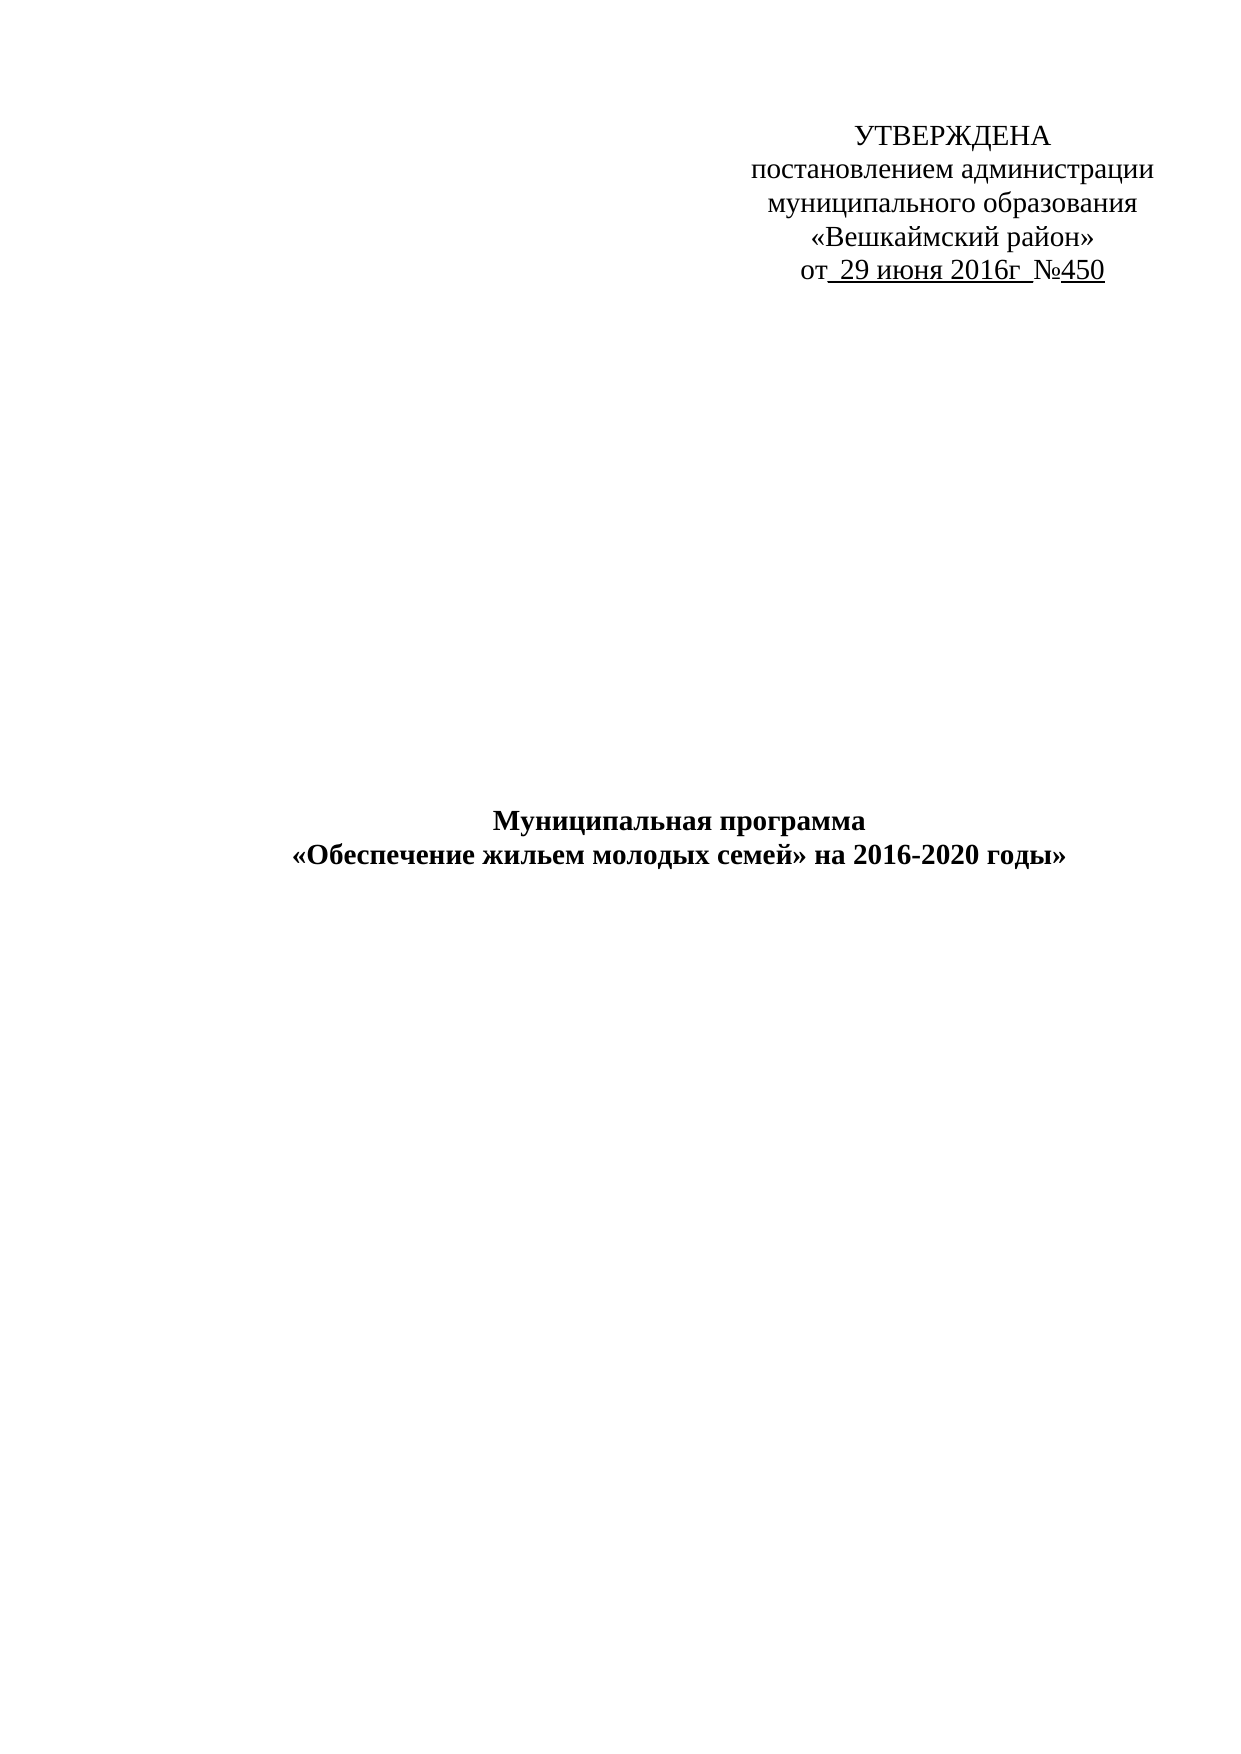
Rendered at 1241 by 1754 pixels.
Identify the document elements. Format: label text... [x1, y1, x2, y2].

text от_29 июня 2016г_№450 [723, 252, 1181, 286]
text «Обеспечение жильем молодых семей» на 2016-2020 годы» [177, 837, 1181, 870]
text постановлением администрации муниципального образования «Вешкаймский район» [723, 152, 1181, 252]
text Муниципальная программа [177, 803, 1181, 837]
text УТВЕРЖДЕНА [723, 118, 1181, 152]
